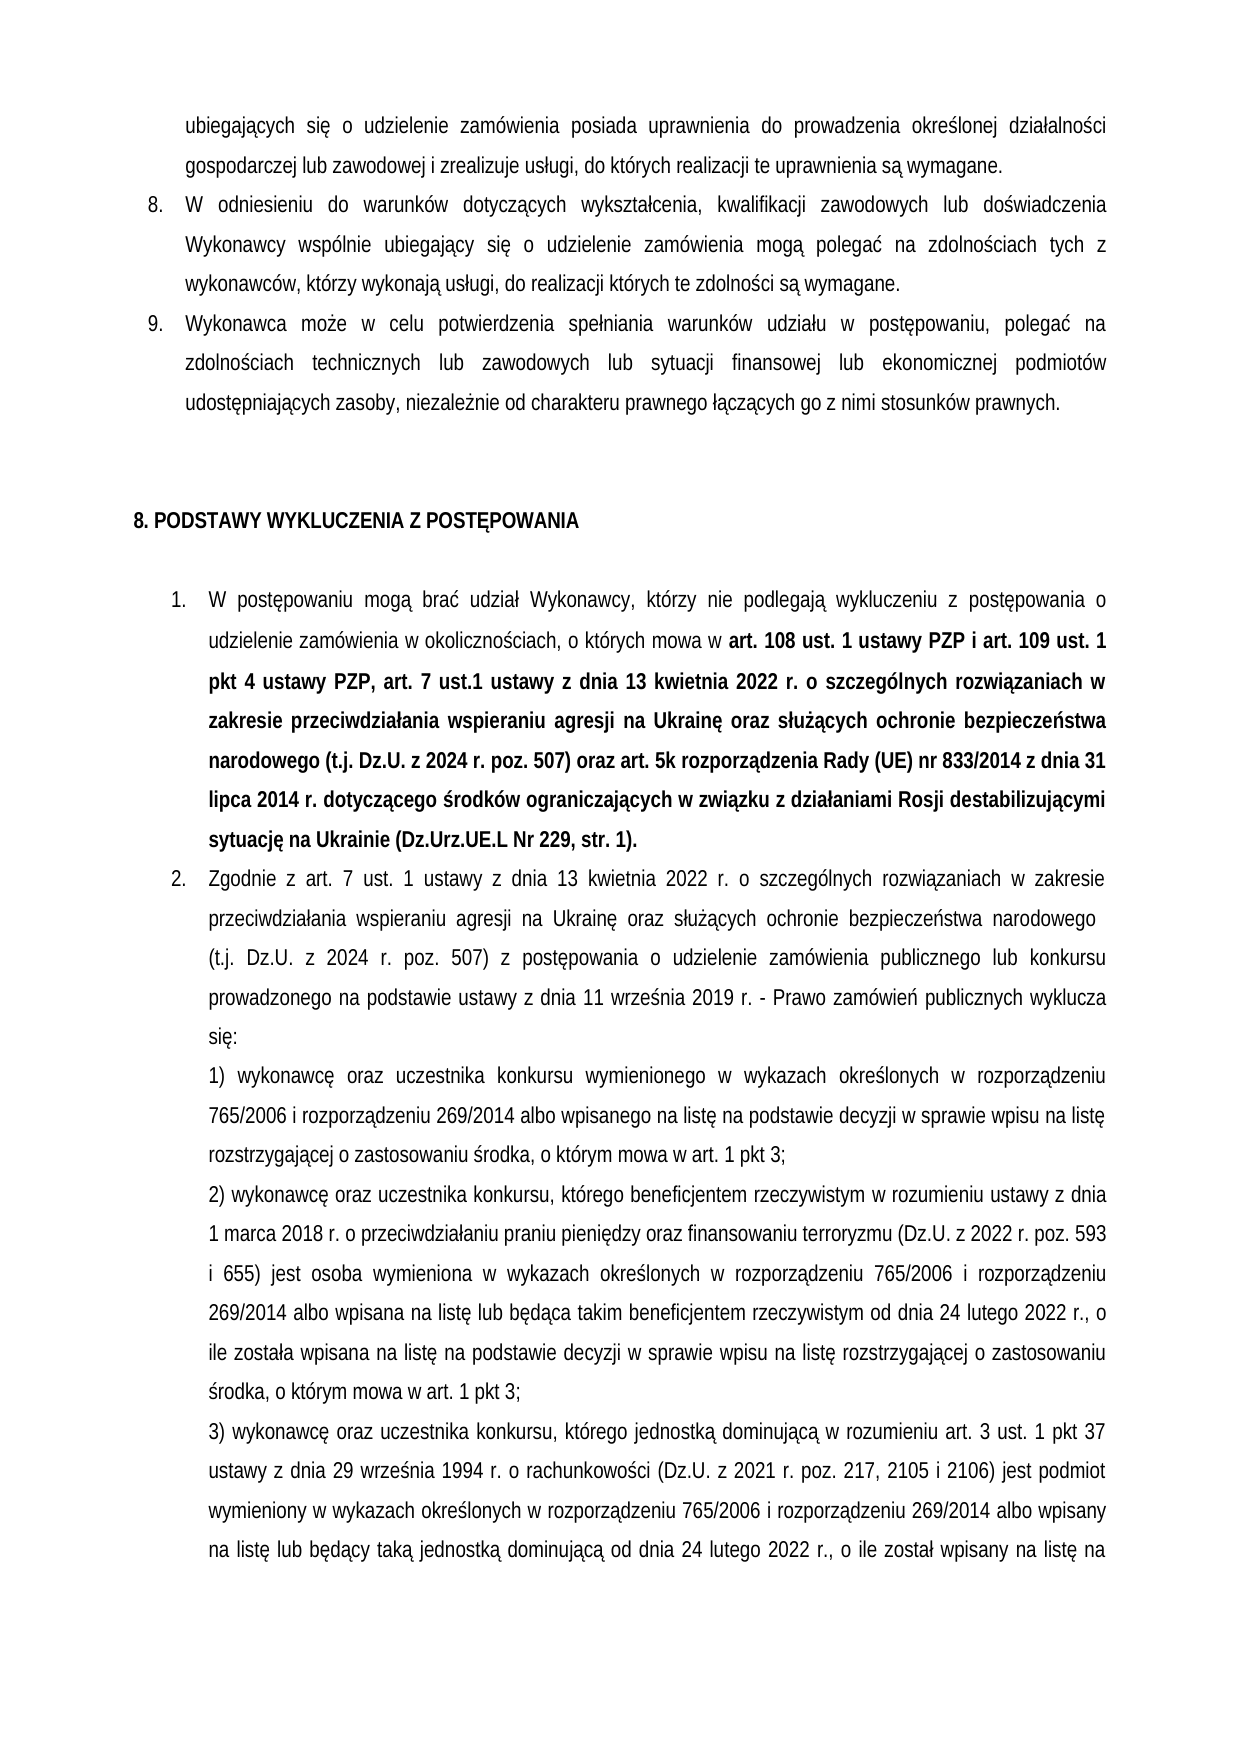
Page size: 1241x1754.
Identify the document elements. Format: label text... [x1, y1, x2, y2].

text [208, 1418, 1107, 1563]
list Wykonawca może w celu potwierdzenia spełniania warunków udziału w postępowaniu, polegać na zdolnościach technicznych lub zawodowych lub sytuacji finansowej lub ekonomicznej podmiotów udostępniających zasoby, niezależnie od charakteru prawnego łączących go z nimi stosunków prawnych. [148, 310, 1107, 415]
text 1) wykonawcę oraz uczestnika konkursu wymienionego w wykazach określonych w rozporządzeniu 765/2006 i rozporządzeniu 269/2014 albo wpisanego na listę na podstawie decyzji w sprawie wpisu na listę rozstrzygającej o zastosowaniu środka, o którym mowa w art. 1 pkt 3; [208, 1062, 1107, 1168]
list W postępowaniu mogą brać udział Wykonawcy, którzy nie podlegają wykluczeniu z postępowania o udzielenie zamówienia w okolicznościach, o których mowa w art. 108 ust. 1 ustawy PZP i art. 109 ust. 1 pkt 4 ustawy PZP, art. 7 ust.1 ustawy z dnia 13 kwietnia 2022 r. o szczególnych rozwiązaniach w zakresie przeciwdziałania wspieraniu agresji na Ukrainę oraz służących ochronie bezpieczeństwa narodowego (t.j. Dz.U. z 2024 r. poz. 507) oraz art. 5k rozporządzenia Rady (UE) nr 833/2014 z dnia 31 lipca 2014 r. dotyczącego środków ograniczających w związku z działaniami Rosji destabilizującymi sytuację na Ukrainie (Dz.Urz.UE.L Nr 229, str. 1). [171, 586, 1107, 852]
text 2) wykonawcę oraz uczestnika konkursu, którego beneficjentem rzeczywistym w rozumieniu ustawy z dnia 1 marca 2018 r. o przeciwdziałaniu praniu pieniędzy oraz finansowaniu terroryzmu (Dz.U. z 2022 r. poz. 593 i 655) jest osoba wymieniona w wykazach określonych w rozporządzeniu 765/2006 i rozporządzeniu 269/2014 albo wpisana na listę lub będąca takim beneficjentem rzeczywistym od dnia 24 lutego 2022 r., o ile została wpisana na listę na podstawie decyzji w sprawie wpisu na listę rozstrzygającej o zastosowaniu środka, o którym mowa w art. 1 pkt 3; [208, 1181, 1107, 1405]
list Zgodnie z art. 7 ust. 1 ustawy z dnia 13 kwietnia 2022 r. o szczególnych rozwiązaniach w zakresie przeciwdziałania wspieraniu agresji na Ukrainę oraz służących ochronie bezpieczeństwa narodowego (t.j. Dz.U. z 2024 r. poz. 507) z postępowania o udzielenie zamówienia publicznego lub konkursu prowadzonego na podstawie ustawy z dnia 11 września 2019 r. - Prawo zamówień publicznych wyklucza się: [171, 865, 1107, 1049]
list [148, 112, 1107, 178]
list W odniesieniu do warunków dotyczących wykształcenia, kwalifikacji zawodowych lub doświadczenia Wykonawcy wspólnie ubiegający się o udzielenie zamówienia mogą polegać na zdolnościach tych z wykonawców, którzy wykonają usługi, do realizacji których te zdolności są wymagane. [148, 191, 1107, 297]
text 8. PODSTAWY WYKLUCZENIA Z POSTĘPOWANIA [133, 507, 1107, 534]
